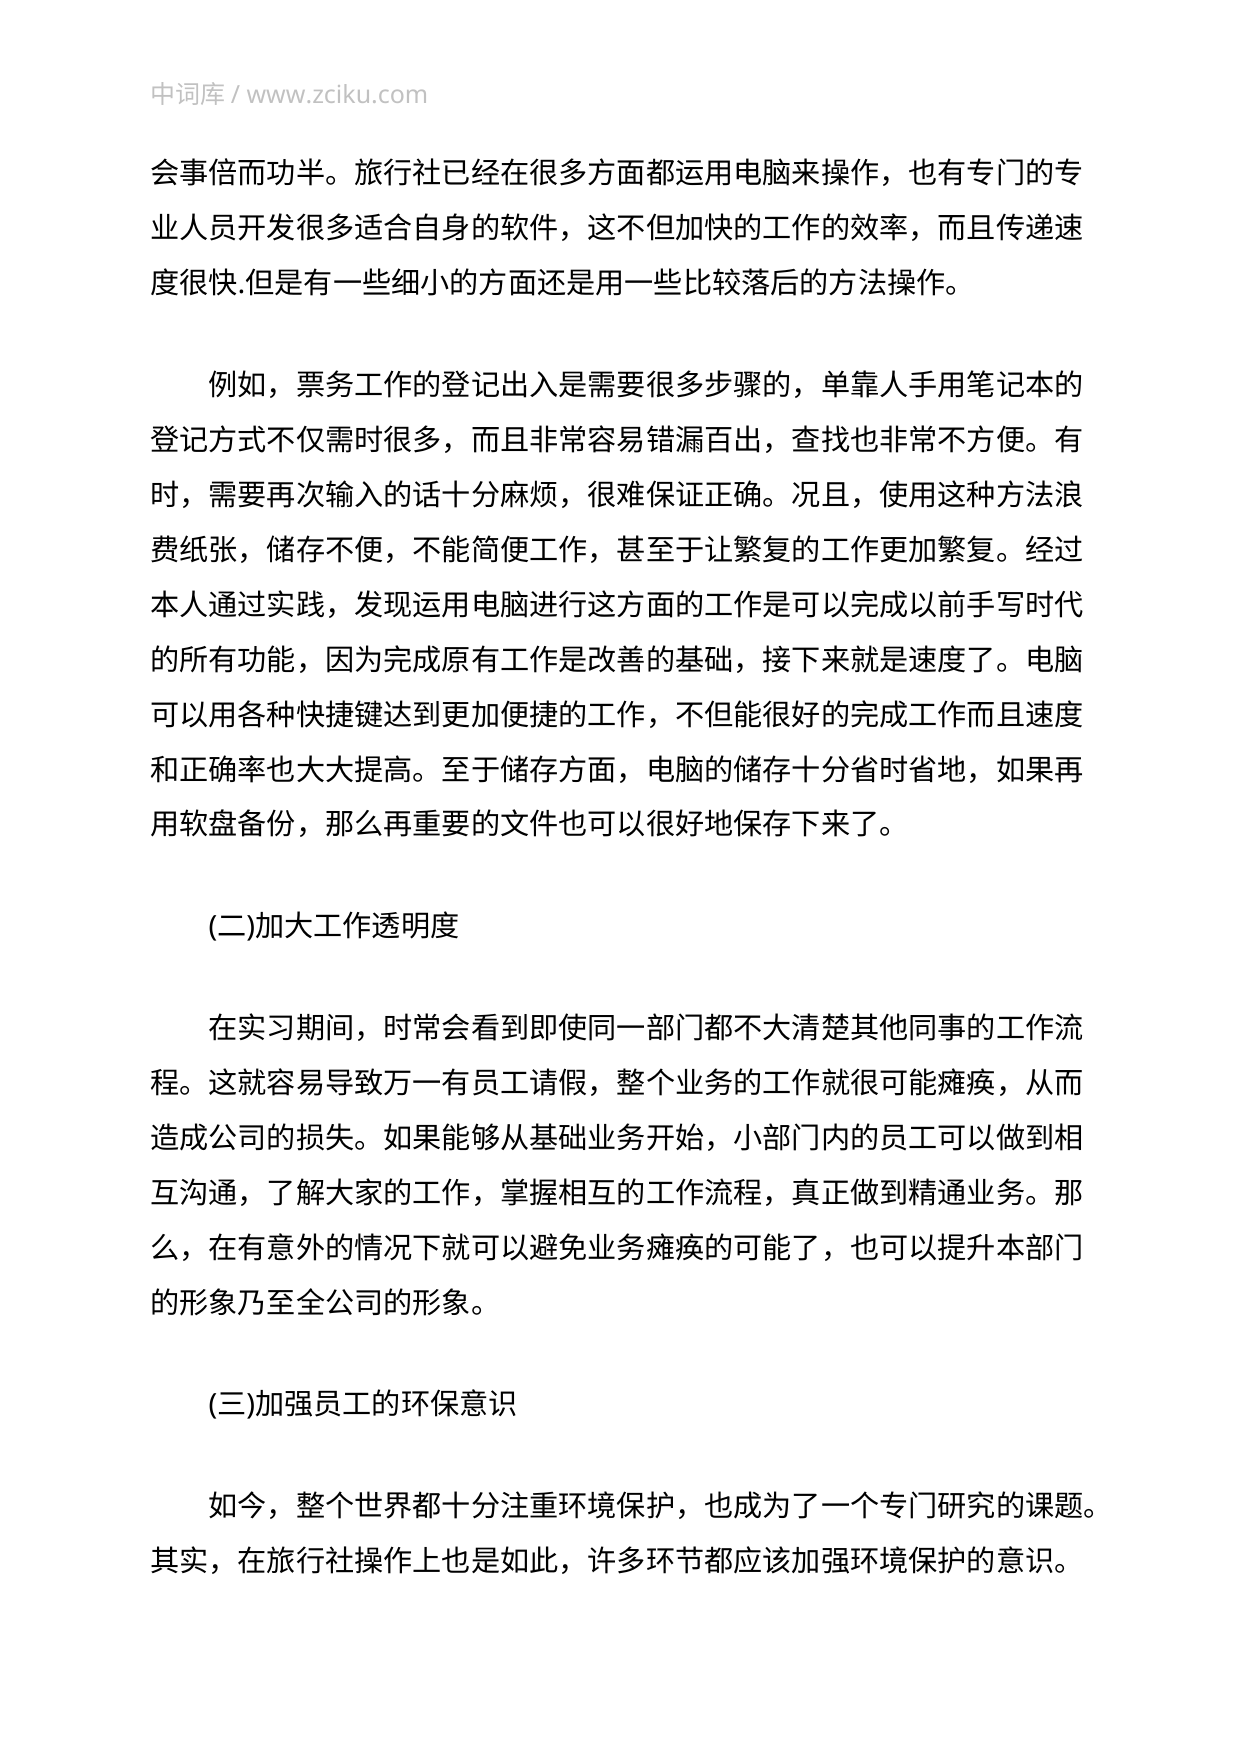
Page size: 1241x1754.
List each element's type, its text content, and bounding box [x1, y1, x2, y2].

text (二)加大工作透明度 [150, 903, 1090, 945]
text (三)加强员工的环保意识 [150, 1381, 1090, 1423]
text 在实习期间，时常会看到即使同一部门都不大清楚其他同事的工作流程。这就容易导致万一有员工请假，整个业务的工作就很可能瘫痪，从而造成公司的损失。如果能够从基础业务开始，小部门内的员工可以做到相互沟通，了解大家的工作，掌握相互的工作流程，真正做到精通业务。那么，在有意外的情况下就可以避免业务瘫痪的可能了，也可以提升本部门的形象乃至全公司的形象。 [150, 1005, 1090, 1321]
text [150, 150, 1090, 302]
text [150, 1483, 1090, 1580]
text 例如，票务工作的登记出入是需要很多步骤的，单靠人手用笔记本的登记方式不仅需时很多，而且非常容易错漏百出，查找也非常不方便。有时，需要再次输入的话十分麻烦，很难保证正确。况且，使用这种方法浪费纸张，储存不便，不能简便工作，甚至于让繁复的工作更加繁复。经过本人通过实践，发现运用电脑进行这方面的工作是可以完成以前手写时代的所有功能，因为完成原有工作是改善的基础，接下来就是速度了。电脑可以用各种快捷键达到更加便捷的工作，不但能很好的完成工作而且速度和正确率也大大提高。至于储存方面，电脑的储存十分省时省地，如果再用软盘备份，那么再重要的文件也可以很好地保存下来了。 [150, 362, 1090, 843]
